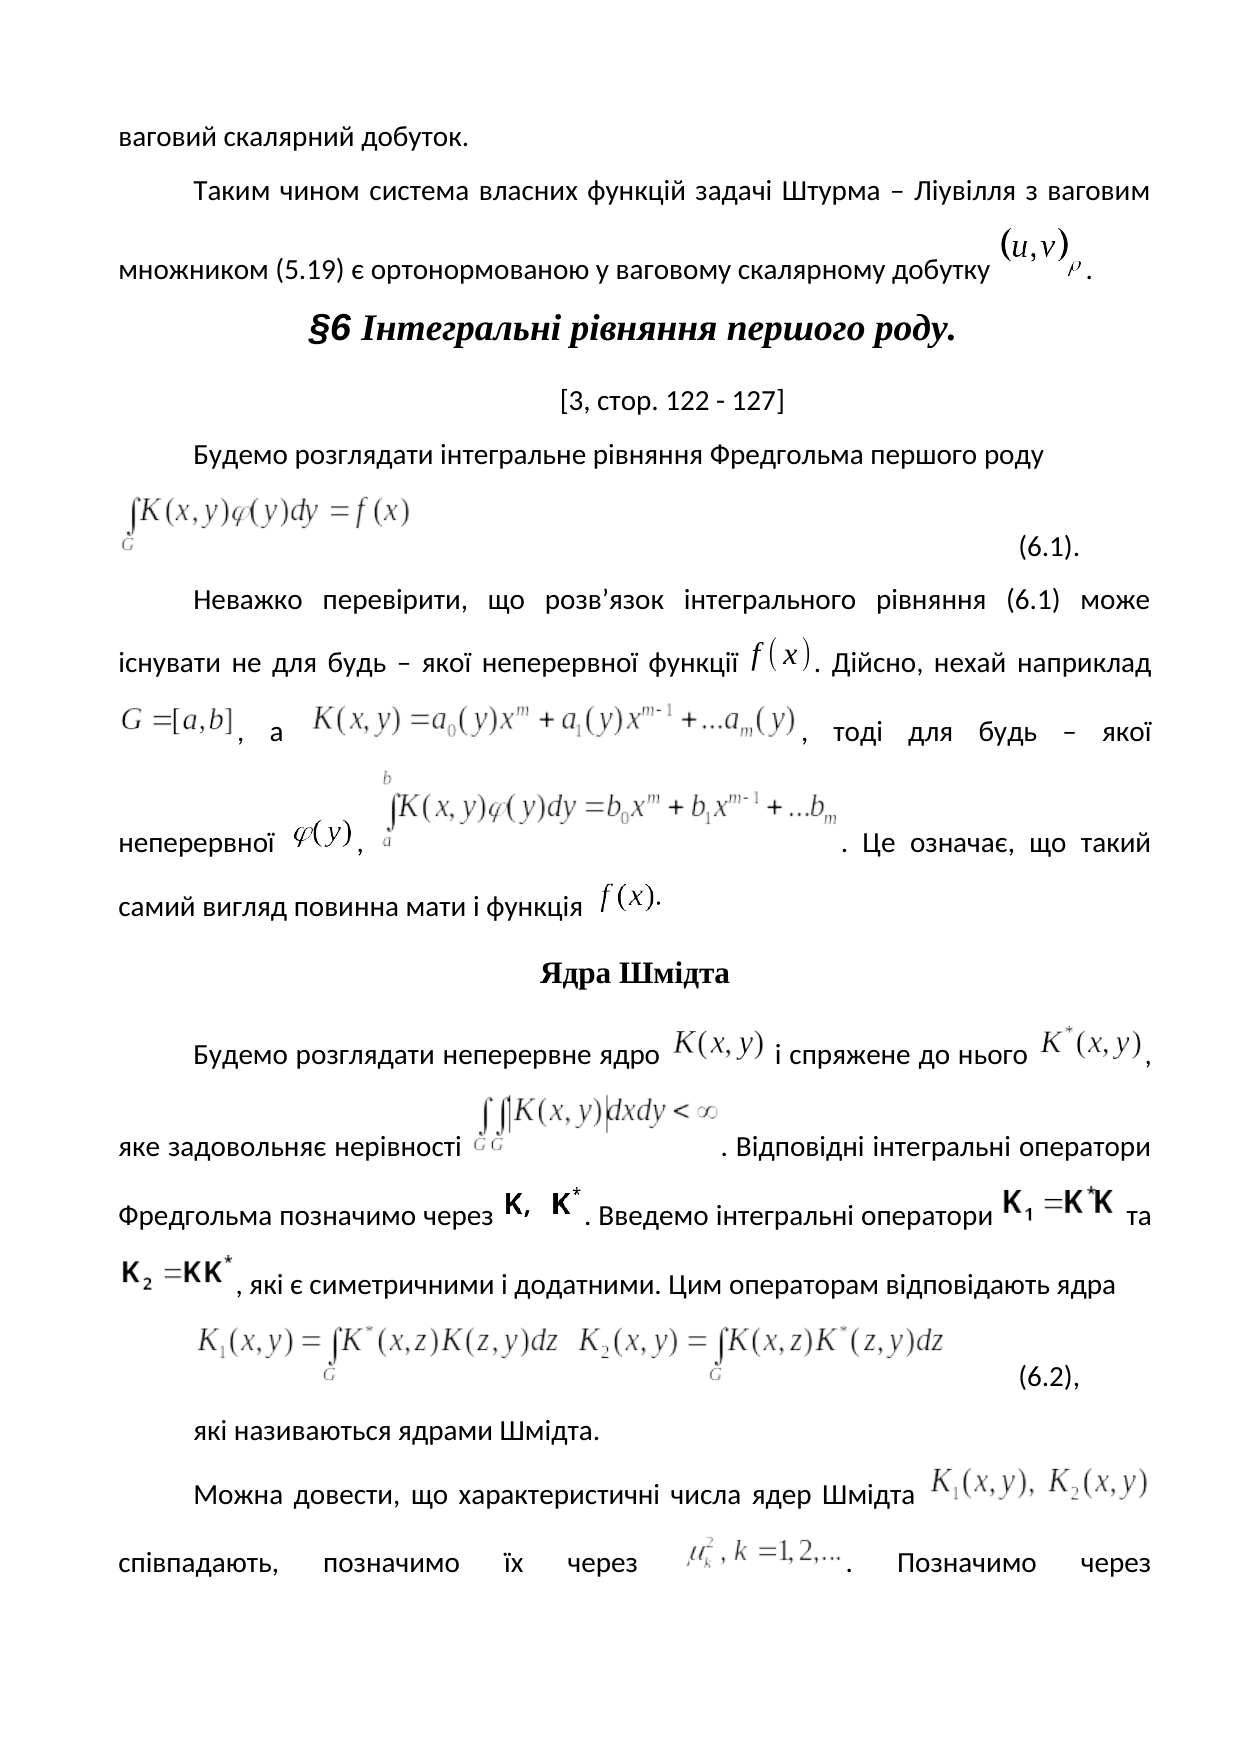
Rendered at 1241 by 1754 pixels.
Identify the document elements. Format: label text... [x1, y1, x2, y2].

text Будемо розглядати неперервне ядро і спряжене до нього , яке задовольняє нерівності . Відповідні інтегральні оператори Фредгольма позначимо через . Введемо інтегральні оператори та , які є симетричними і додатними. Цим операторам відповідають ядра [118, 1020, 1152, 1301]
text Ядра Шмідта [118, 954, 1152, 990]
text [118, 118, 1152, 154]
text які називаються ядрами Шмідта. [118, 1412, 1152, 1447]
text [3, стор. 122 - 127] [118, 382, 1152, 418]
text (6.2), [118, 1319, 1152, 1394]
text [118, 1465, 1152, 1580]
text Будемо розглядати інтегральне рівняння Фредгольма першого роду (6.1). [118, 436, 1152, 564]
text Таким чином система власних функцій задачі Штурма – Ліувілля з ваговим множником (5.19) є ортонормованою у ваговому скалярному добутку . [118, 172, 1152, 287]
text §6 Інтегральні рівняння першого роду. [118, 305, 1152, 348]
text Неважко перевірити, що розв’язок інтегрального рівняння (6.1) може існувати не для будь – якої неперервної функції . Дійсно, нехай наприклад , а , тоді для будь – якої неперервної , . Це означає, що такий самий вигляд повинна мати і функція [118, 581, 1152, 924]
